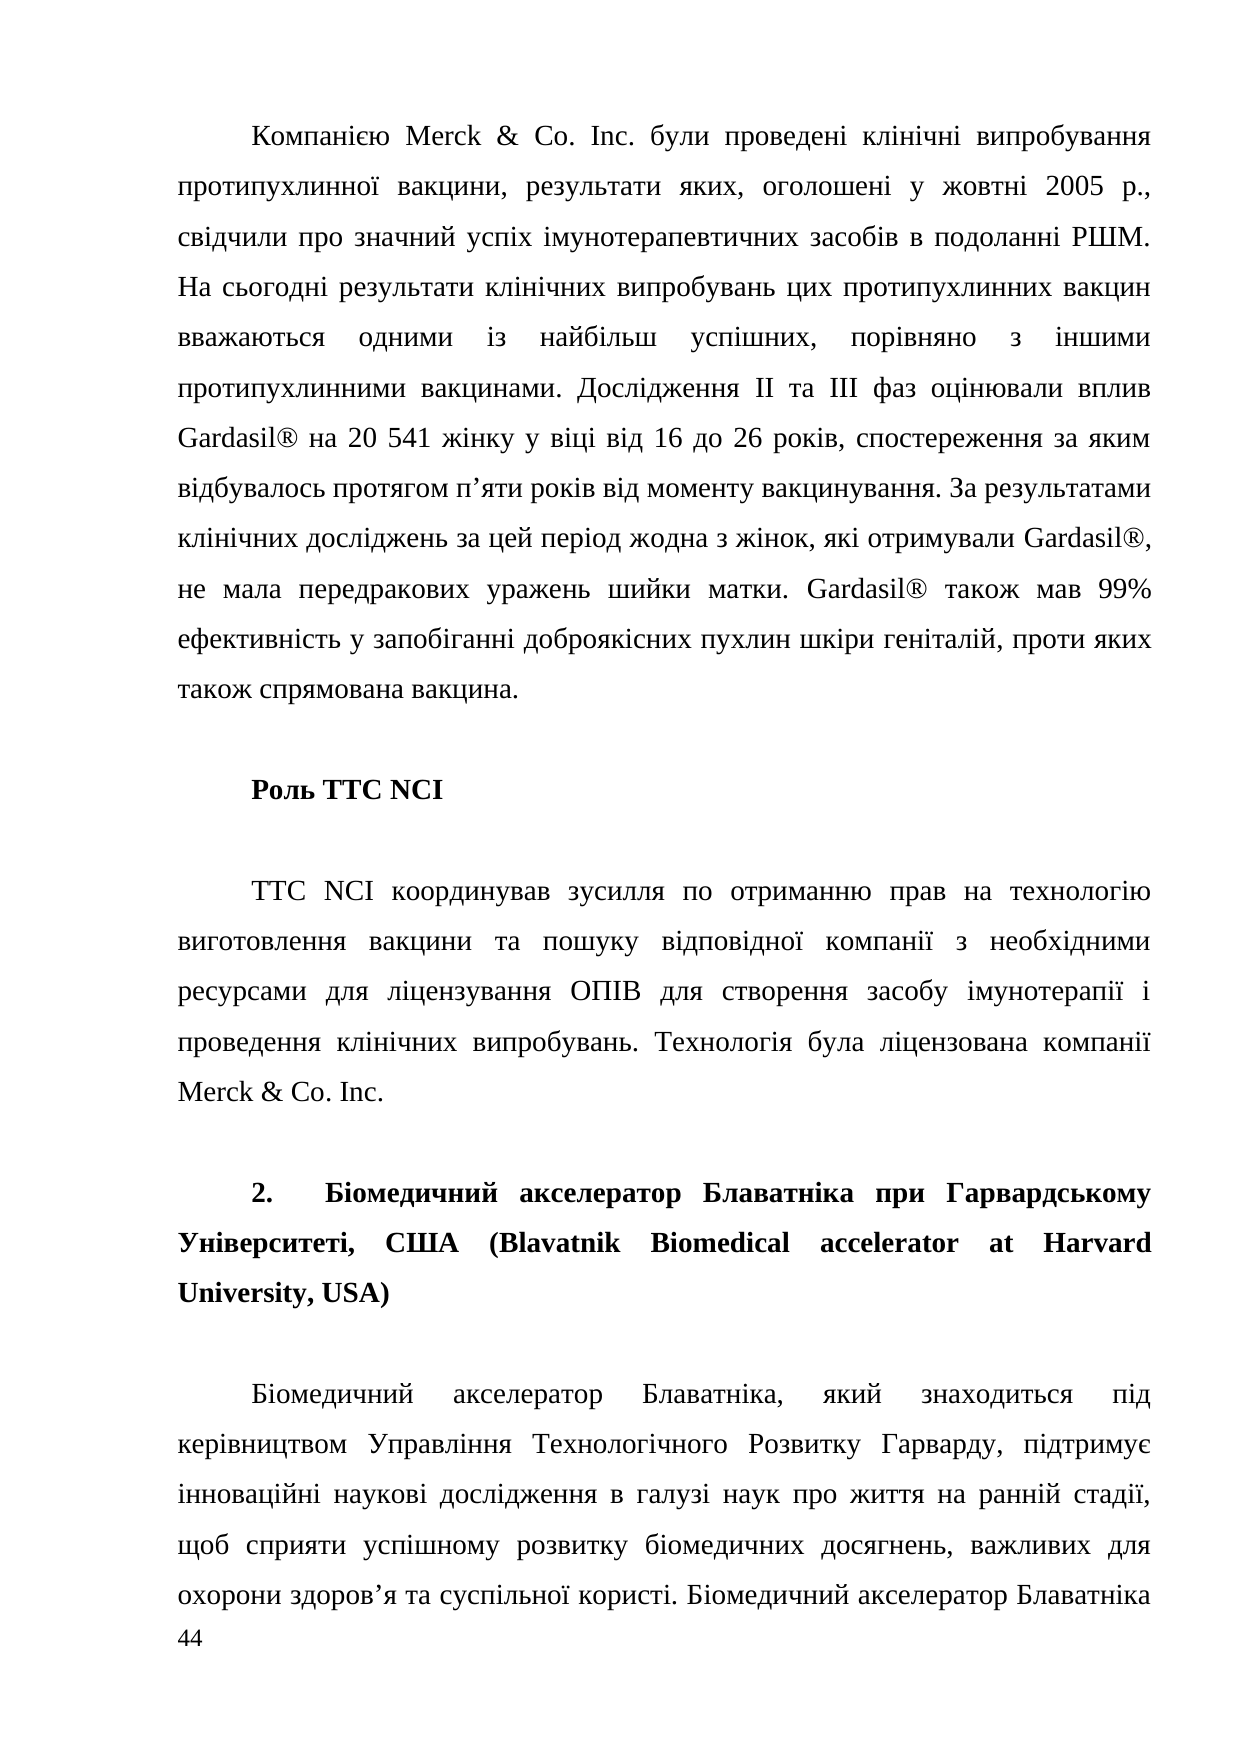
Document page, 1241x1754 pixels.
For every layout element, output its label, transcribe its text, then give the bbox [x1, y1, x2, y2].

text TTС NCI координував зусилля по отриманню прав на технологію виготовлення вакцини та пошуку відповідної компанії з необхідними ресурсами для ліцензування ОПІВ для створення засобу імунотерапії і проведення клінічних випробувань. Технологія була ліцензована компанії Merck & Co. Inc. [177, 873, 1152, 1108]
text Компанією Merck & Co. Inc. були проведені клінічні випробування протипухлинної вакцини, результати яких, оголошені у жовтні 2005 р., свідчили про значний успіх імунотерапевтичних засобів в подоланні РШМ. На сьогодні результати клінічних випробувань цих протипухлинних вакцин вважаються одними із найбільш успішних, порівняно з іншими протипухлинними вакцинами. Дослідження II та III фаз оцінювали вплив Gardasil® на 20 541 жінку у віці від 16 до 26 років, спостереження за яким відбувалось протягом п’яти років від моменту вакцинування. За результатами клінічних досліджень за цей період жодна з жінок, які отримували Gardasil®, не мала передракових уражень шийки матки. Gardasil® також мав 99% ефективність у запобіганні доброякісних пухлин шкіри геніталій, проти яких також спрямована вакцина. [177, 118, 1152, 705]
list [177, 1376, 1152, 1611]
list Біомедичний акселератор Блаватніка при Гарвардському Університеті, США (Blavatnik Biomedical accelerator at Harvard University, USA) [177, 1175, 1152, 1309]
text Роль TTС NCI [177, 772, 1152, 806]
